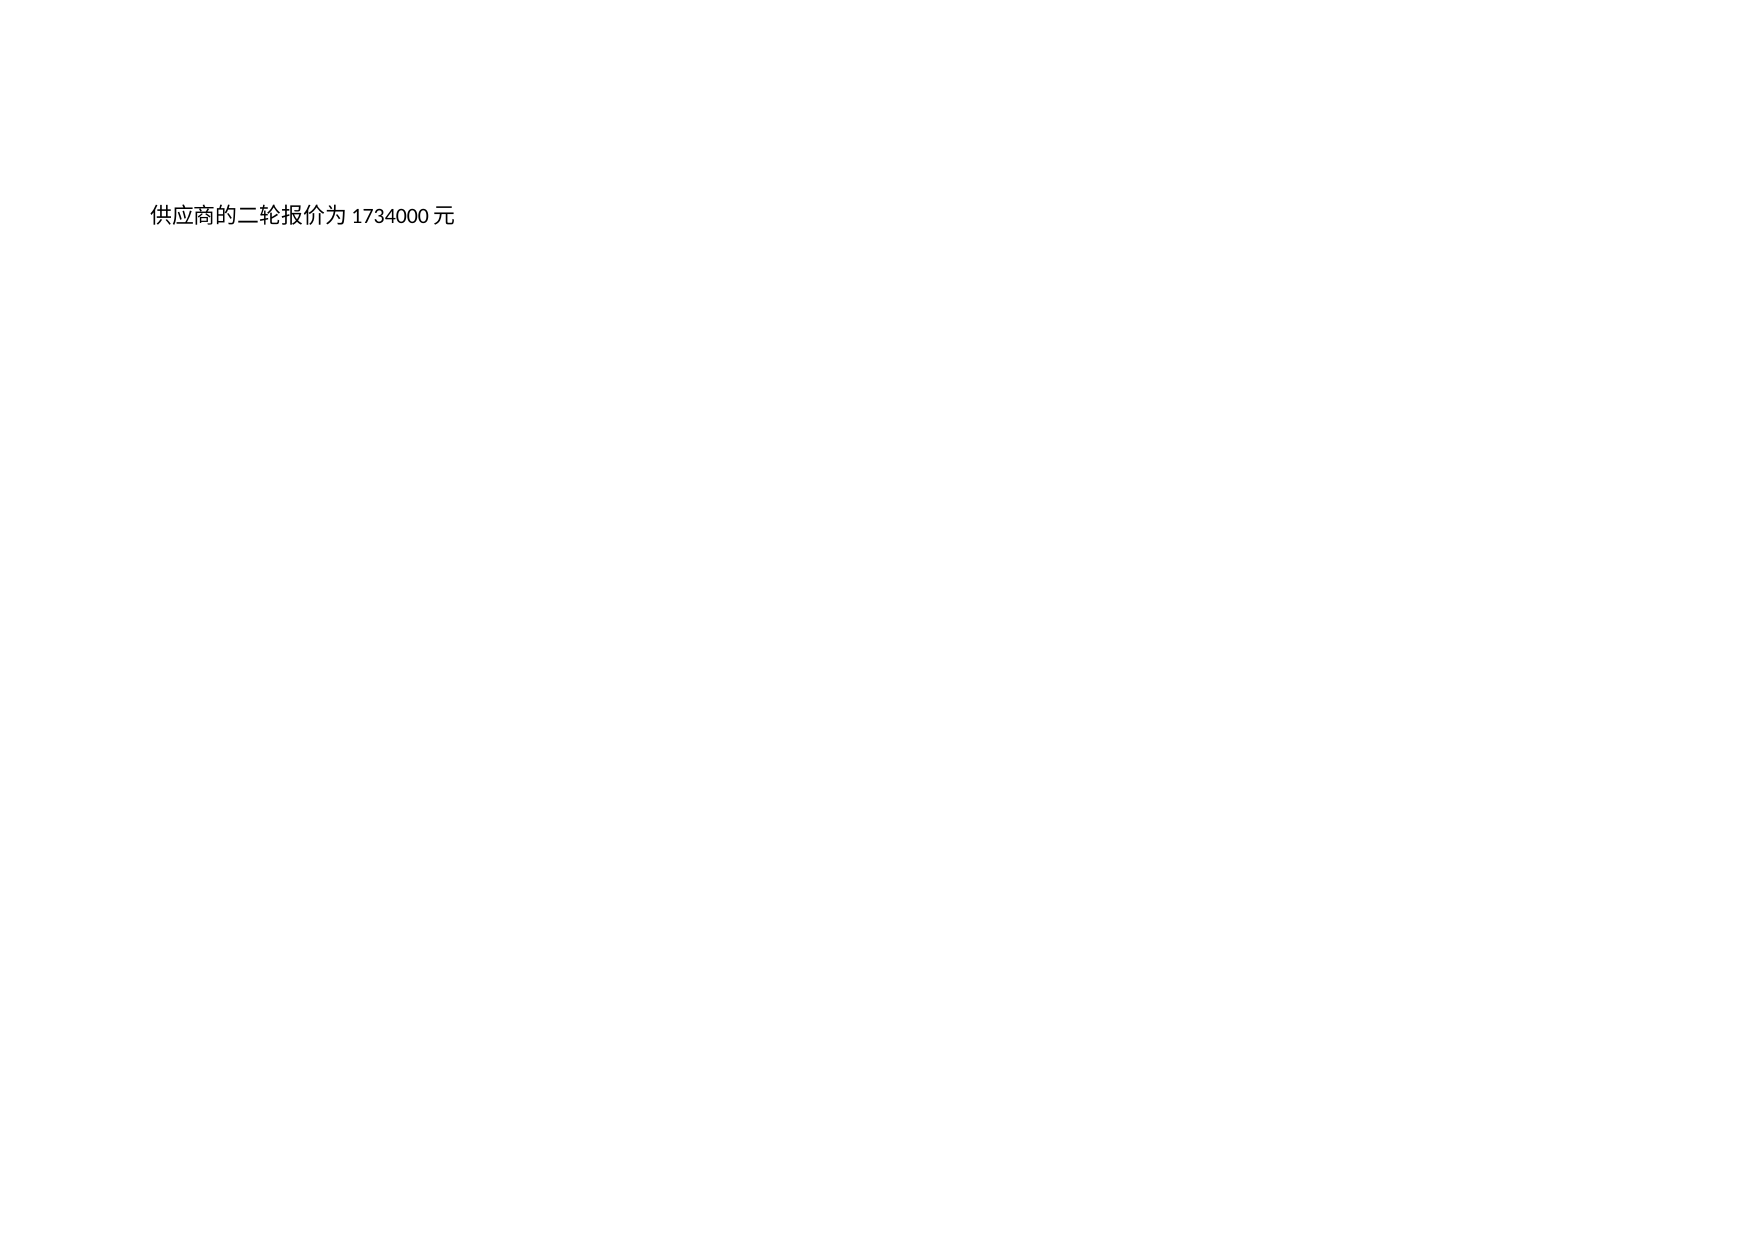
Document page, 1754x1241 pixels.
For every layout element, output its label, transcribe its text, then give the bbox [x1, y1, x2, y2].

text 供应商的二轮报价为1734000元 [150, 198, 1604, 230]
